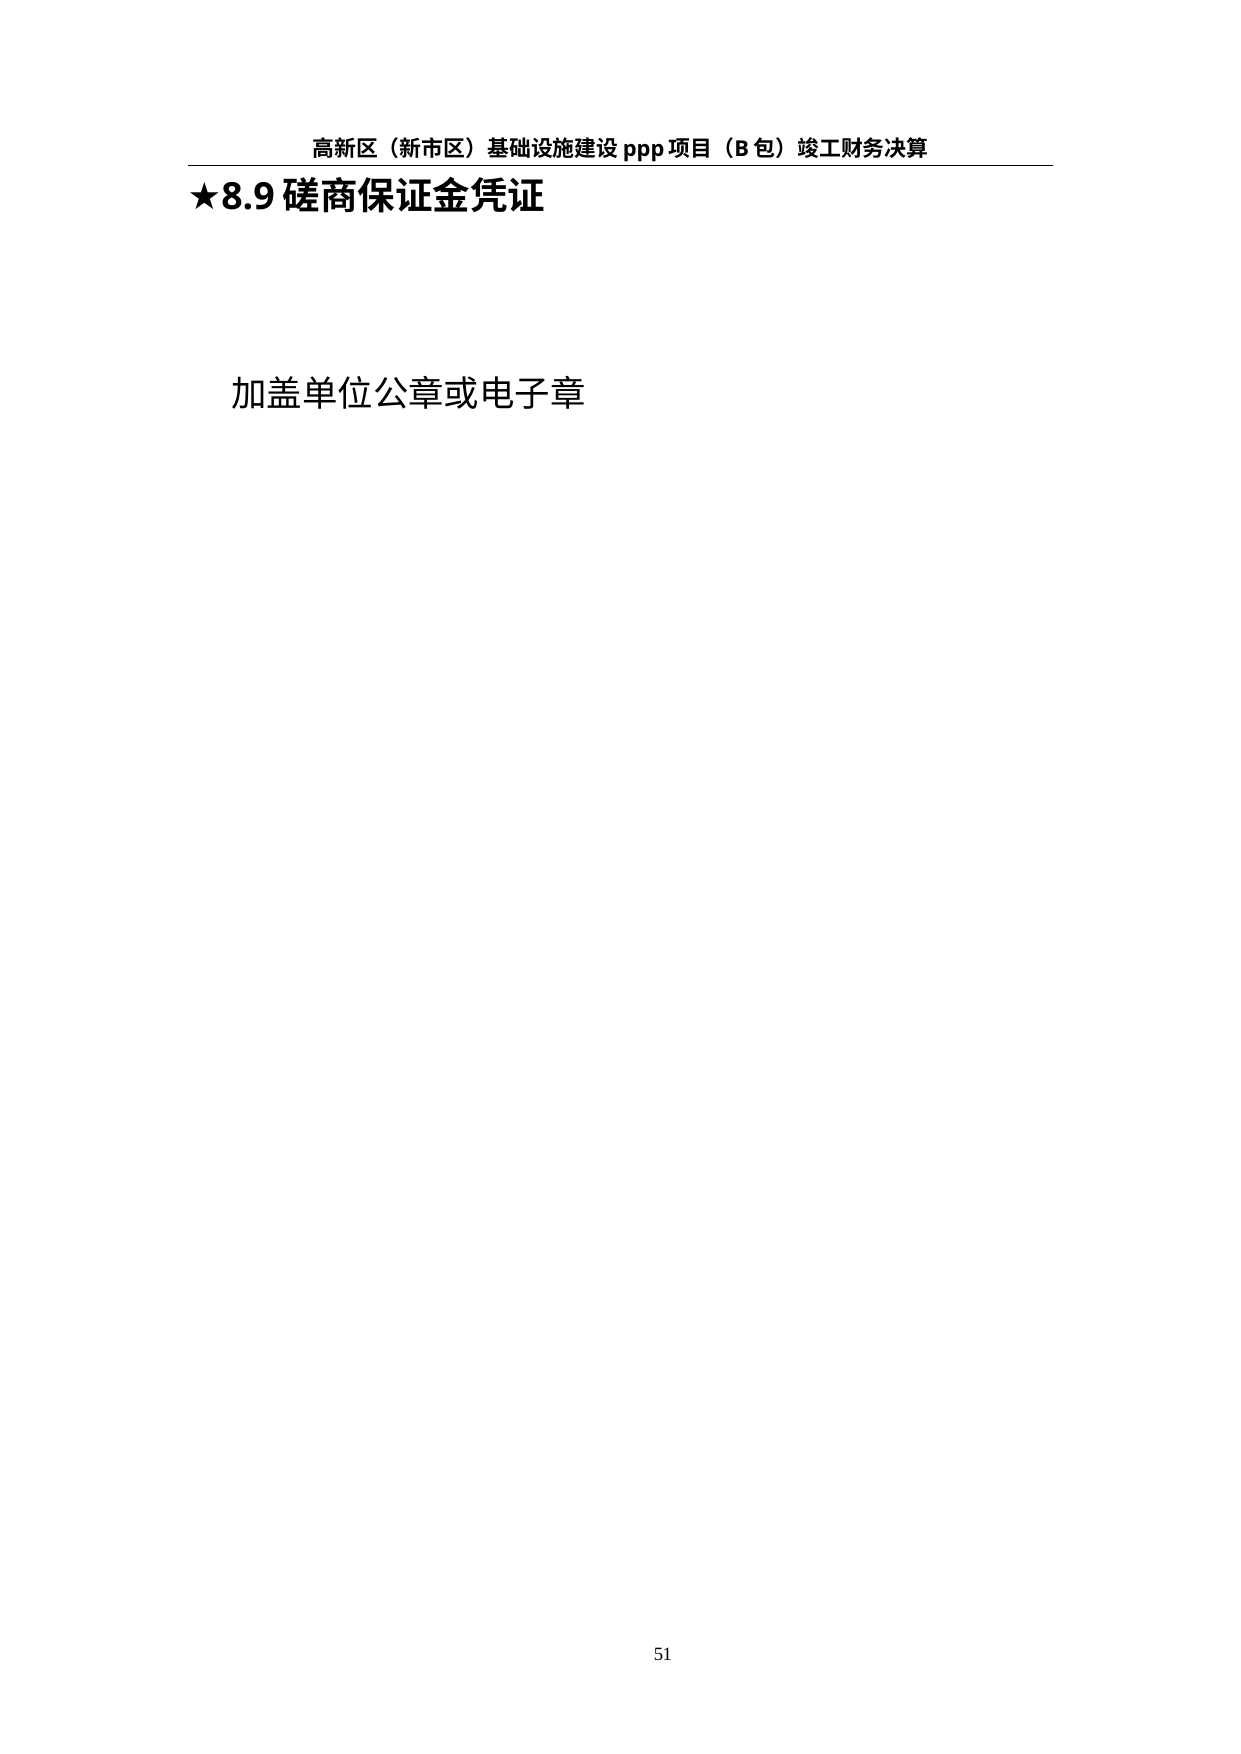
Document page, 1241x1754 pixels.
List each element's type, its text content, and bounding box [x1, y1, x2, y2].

text 加盖单位公章或电子章 [187, 365, 1053, 416]
text ★8.9磋商保证金凭证 [187, 166, 1053, 221]
